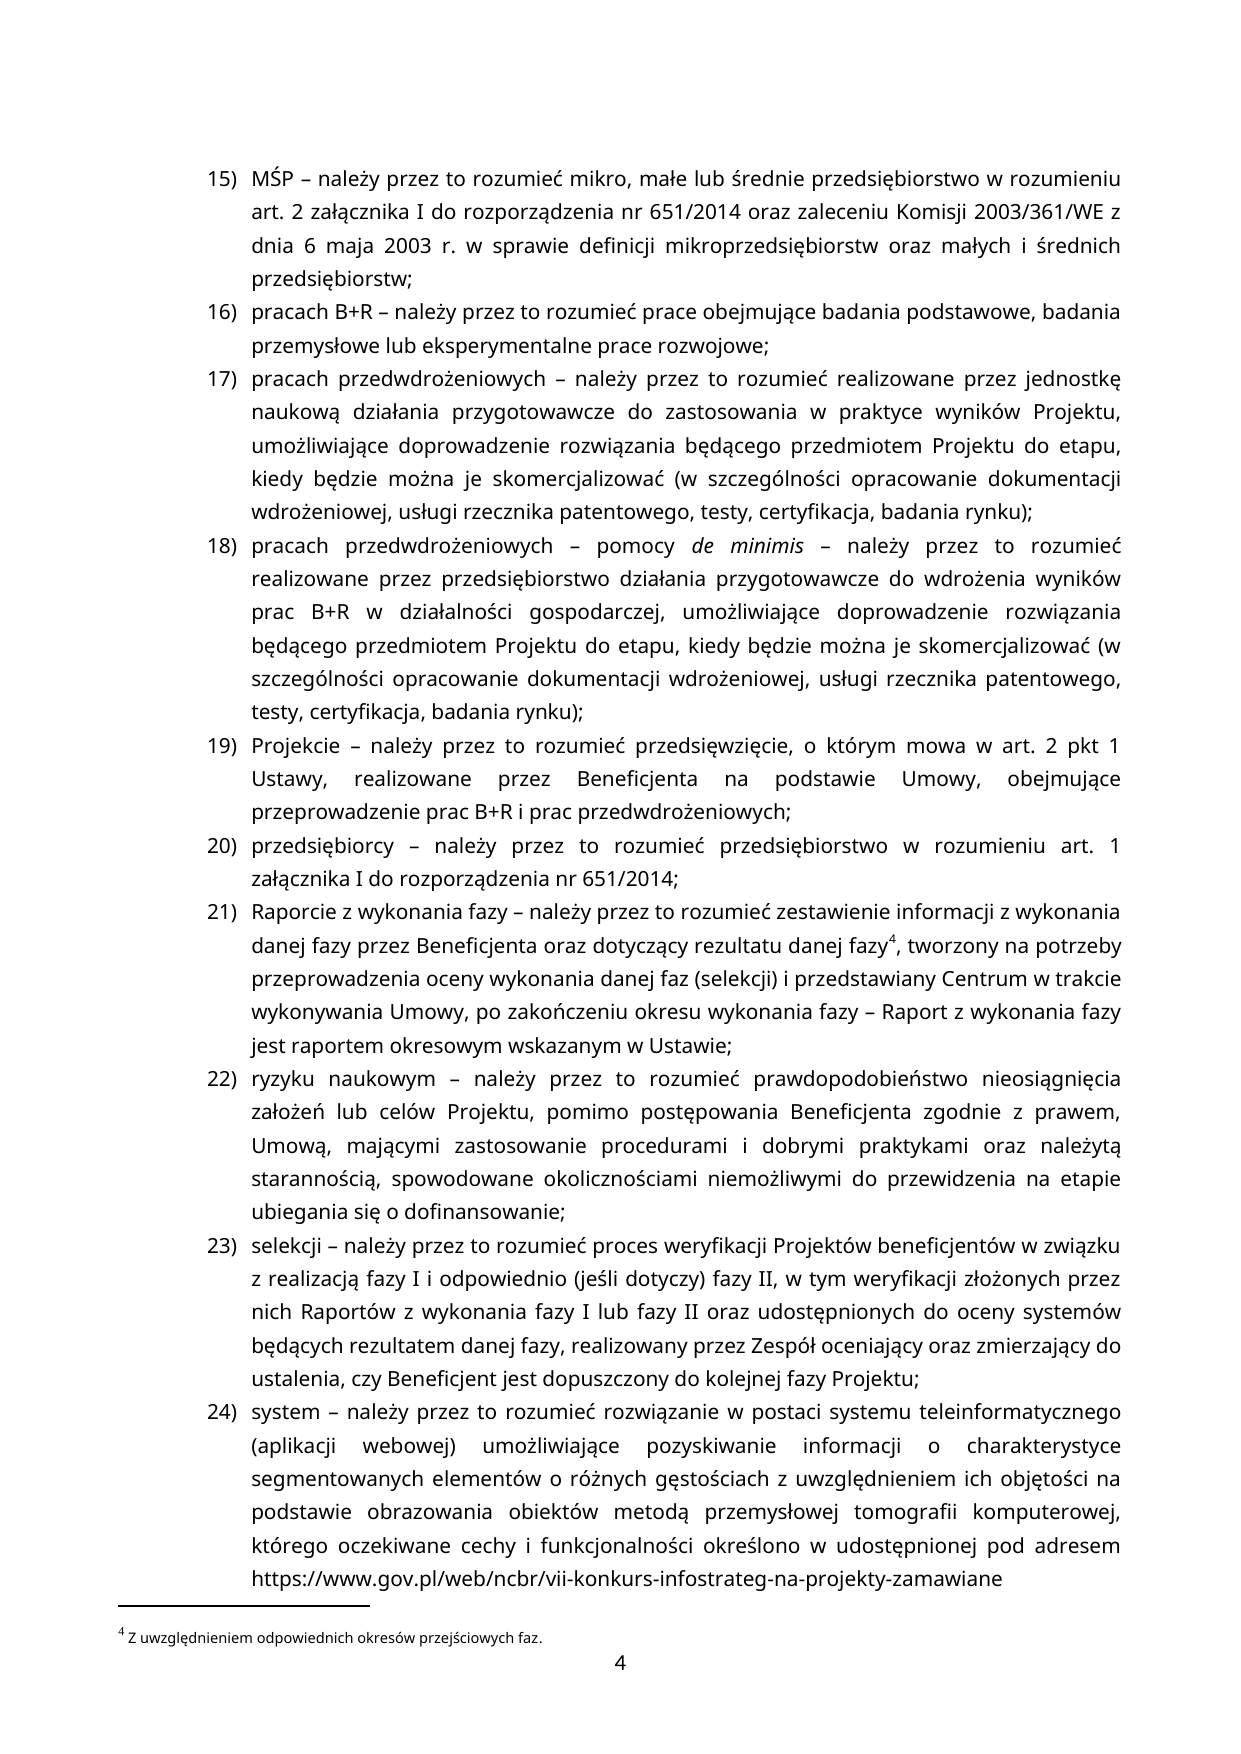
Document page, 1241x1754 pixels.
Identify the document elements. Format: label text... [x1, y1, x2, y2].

list pracach przedwdrożeniowych – należy przez to rozumieć realizowane przez jednostkę naukową działania przygotowawcze do zastosowania w praktyce wyników Projektu, umożliwiające doprowadzenie rozwiązania będącego przedmiotem Projektu do etapu, kiedy będzie można je skomercjalizować (w szczególności opracowanie dokumentacji wdrożeniowej, usługi rzecznika patentowego, testy, certyfikacja, badania rynku); [207, 360, 1122, 526]
list Projekcie – należy przez to rozumieć przedsięwzięcie, o którym mowa w art. 2 pkt 1 Ustawy, realizowane przez Beneficjenta na podstawie Umowy, obejmujące przeprowadzenie prac B+R i prac przedwdrożeniowych; [207, 726, 1122, 826]
list przedsiębiorcy – należy przez to rozumieć przedsiębiorstwo w rozumieniu art. 1 załącznika I do rozporządzenia nr 651/2014; [207, 826, 1122, 893]
list pracach przedwdrożeniowych – pomocy de minimis – należy przez to rozumieć realizowane przez przedsiębiorstwo działania przygotowawcze do wdrożenia wyników prac B+R w działalności gospodarczej, umożliwiające doprowadzenie rozwiązania będącego przedmiotem Projektu do etapu, kiedy będzie można je skomercjalizować (w szczególności opracowanie dokumentacji wdrożeniowej, usługi rzecznika patentowego, testy, certyfikacja, badania rynku); [207, 526, 1122, 726]
list MŚP – należy przez to rozumieć mikro, małe lub średnie przedsiębiorstwo w rozumieniu art. 2 załącznika I do rozporządzenia nr 651/2014 oraz zaleceniu Komisji 2003/361/WE z dnia 6 maja 2003 r. w sprawie definicji mikroprzedsiębiorstw oraz małych i średnich przedsiębiorstw; [207, 160, 1122, 293]
list selekcji – należy przez to rozumieć proces weryfikacji Projektów beneficjentów w związku z realizacją fazy I i odpowiednio (jeśli dotyczy) fazy II, w tym weryfikacji złożonych przez nich Raportów z wykonania fazy I lub fazy II oraz udostępnionych do oceny systemów będących rezultatem danej fazy, realizowany przez Zespół oceniający oraz zmierzający do ustalenia, czy Beneficjent jest dopuszczony do kolejnej fazy Projektu; [207, 1226, 1122, 1393]
list pracach B+R – należy przez to rozumieć prace obejmujące badania podstawowe, badania przemysłowe lub eksperymentalne prace rozwojowe; [207, 293, 1122, 360]
list Raporcie z wykonania fazy – należy przez to rozumieć zestawienie informacji z wykonania danej fazy przez Beneficjenta oraz dotyczący rezultatu danej fazy, tworzony na potrzeby przeprowadzenia oceny wykonania danej faz (selekcji) i przedstawiany Centrum w trakcie wykonywania Umowy, po zakończeniu okresu wykonania fazy – Raport z wykonania fazy jest raportem okresowym wskazanym w Ustawie; [207, 893, 1122, 1060]
list ryzyku naukowym – należy przez to rozumieć prawdopodobieństwo nieosiągnięcia założeń lub celów Projektu, pomimo postępowania Beneficjenta zgodnie z prawem, Umową, mającymi zastosowanie procedurami i dobrymi praktykami oraz należytą starannością, spowodowane okolicznościami niemożliwymi do przewidzenia na etapie ubiegania się o dofinansowanie; [207, 1060, 1122, 1226]
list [207, 1393, 1122, 1593]
